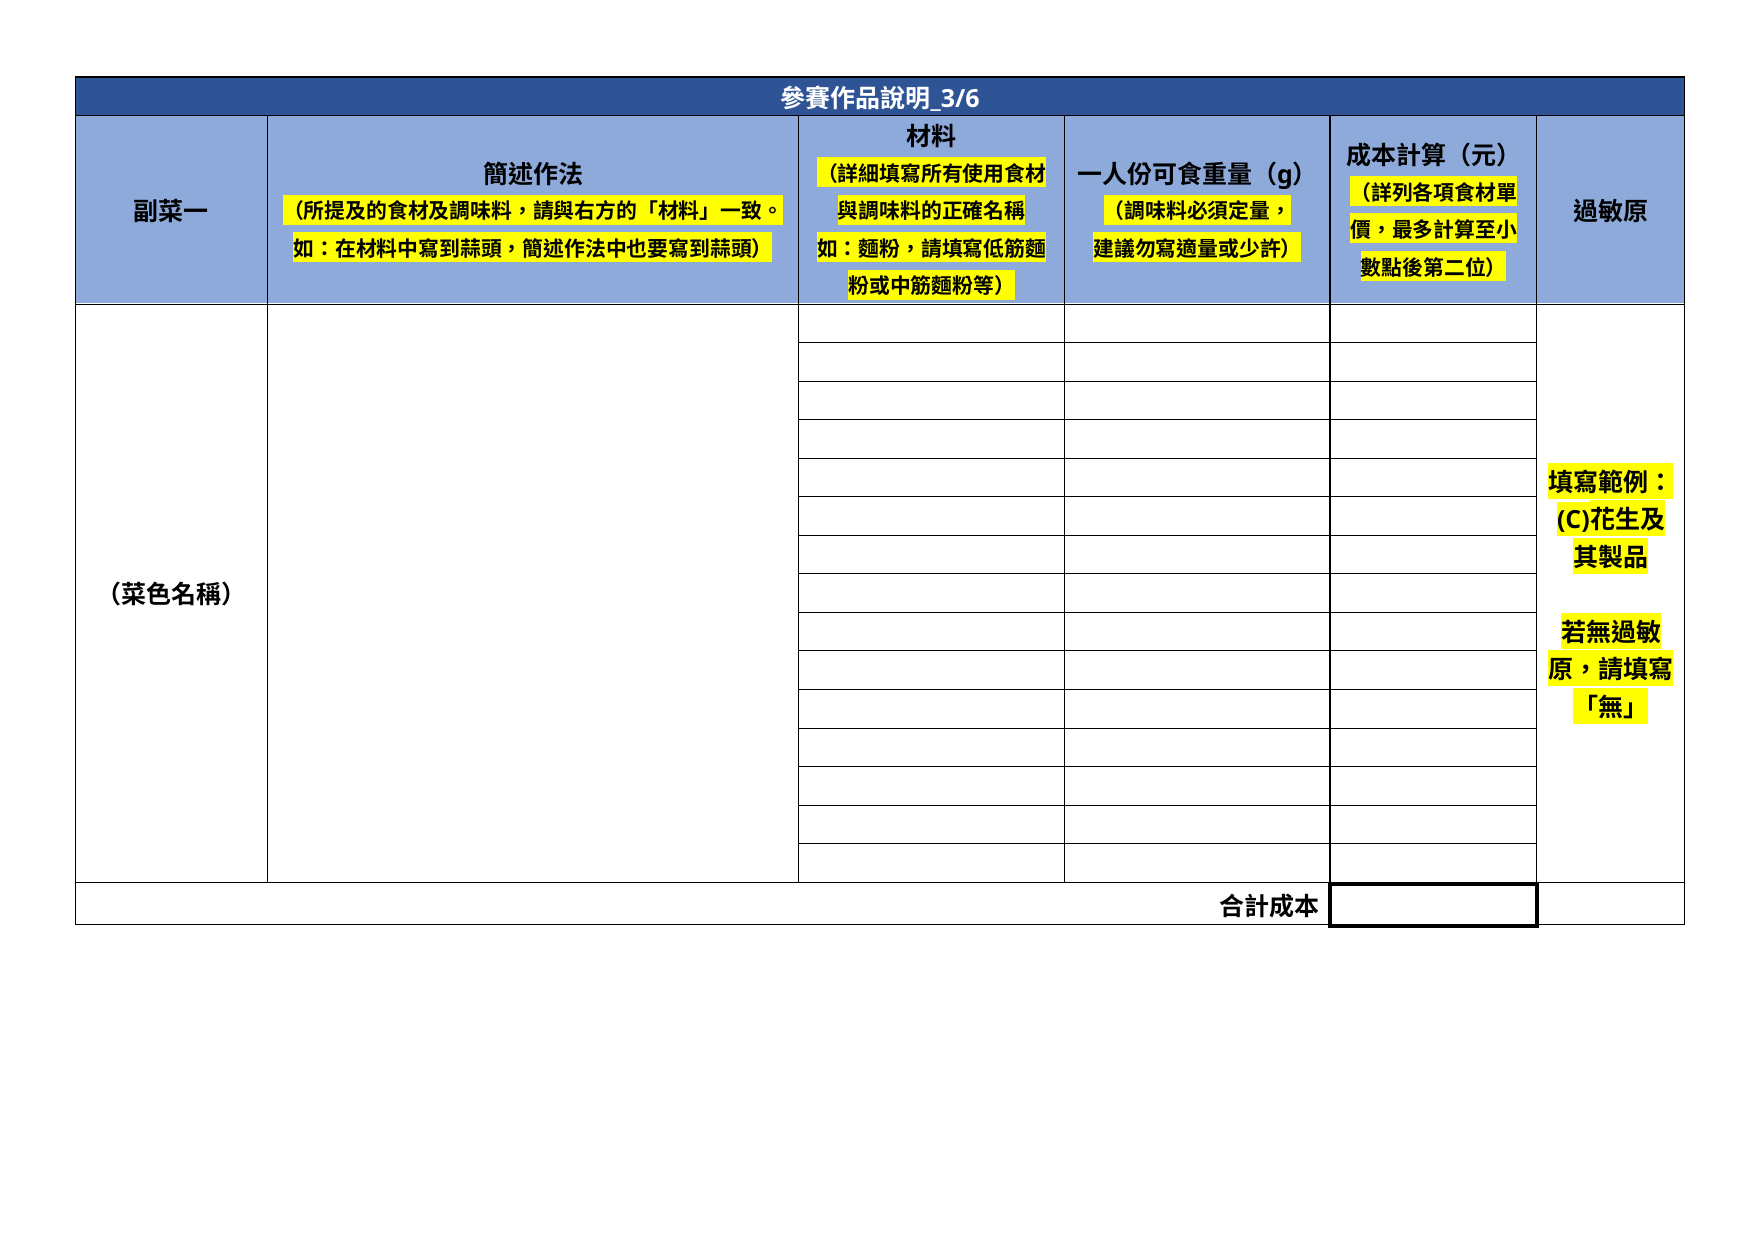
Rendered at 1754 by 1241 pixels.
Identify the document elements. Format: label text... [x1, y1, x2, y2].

table_cell [799, 806, 1064, 843]
table_cell 合計成本 [76, 883, 1328, 924]
table_cell 副菜一 [76, 116, 267, 303]
table_cell [1065, 651, 1329, 689]
table_cell （菜色名稱） [76, 305, 267, 882]
table_cell [799, 651, 1064, 689]
table_cell [799, 844, 1064, 882]
table_cell [1331, 844, 1536, 882]
table_cell [1331, 382, 1536, 419]
table_cell [1065, 420, 1329, 458]
table_cell 一人份可食重量（g） （調味料必須定量， 建議勿寫適量或少許） [1065, 116, 1329, 303]
table_cell [799, 497, 1064, 535]
table_cell [799, 305, 1064, 342]
table_cell [1331, 420, 1536, 458]
table_cell [1332, 886, 1535, 924]
table_cell [1065, 459, 1329, 496]
table_cell [1331, 343, 1536, 381]
table_cell [799, 729, 1064, 766]
table_cell [1065, 382, 1329, 419]
table_cell [1331, 767, 1536, 804]
table_cell [1065, 690, 1329, 727]
table_cell [1331, 536, 1536, 573]
table_cell [799, 420, 1064, 458]
table_cell [799, 343, 1064, 381]
table_cell 填寫範例：(C)花生及其製品 若無過敏原，請填寫「無」 [1537, 305, 1684, 882]
table_cell [1539, 883, 1684, 924]
table_cell [799, 382, 1064, 419]
table_cell [1331, 690, 1536, 727]
table_cell [1331, 806, 1536, 843]
table_cell 過敏原 [1537, 116, 1684, 303]
table_cell [1331, 613, 1536, 650]
table_cell 成本計算（元） （詳列各項食材單價，最多計算至小數點後第二位） [1331, 116, 1536, 303]
table_cell [1331, 651, 1536, 689]
table_cell [799, 613, 1064, 650]
table_cell [1331, 729, 1536, 766]
table_cell [1065, 497, 1329, 535]
table_cell [1331, 574, 1536, 612]
table_cell [1065, 729, 1329, 766]
table_cell [1331, 305, 1536, 342]
table_cell [1065, 844, 1329, 882]
table_cell [1065, 305, 1329, 342]
table_cell [799, 536, 1064, 573]
table_cell [799, 574, 1064, 612]
table_cell [1065, 536, 1329, 573]
table_cell [799, 767, 1064, 804]
table_header 參賽作品說明_3/6 [76, 78, 1684, 115]
table_cell 材料 （詳細填寫所有使用食材與調味料的正確名稱 如：麵粉，請填寫低筋麵粉或中筋麵粉等） [799, 116, 1064, 303]
table_cell [799, 459, 1064, 496]
table_cell [268, 305, 798, 882]
table_cell [799, 690, 1064, 727]
table_cell [1065, 806, 1329, 843]
table_cell [1065, 574, 1329, 612]
table_cell [1331, 497, 1536, 535]
table_cell [1065, 767, 1329, 804]
table_cell [1331, 459, 1536, 496]
table_cell 簡述作法 （所提及的食材及調味料，請與右方的「材料」一致。如：在材料中寫到蒜頭，簡述作法中也要寫到蒜頭） [268, 116, 798, 303]
table_cell [1065, 613, 1329, 650]
table_cell [1065, 343, 1329, 381]
